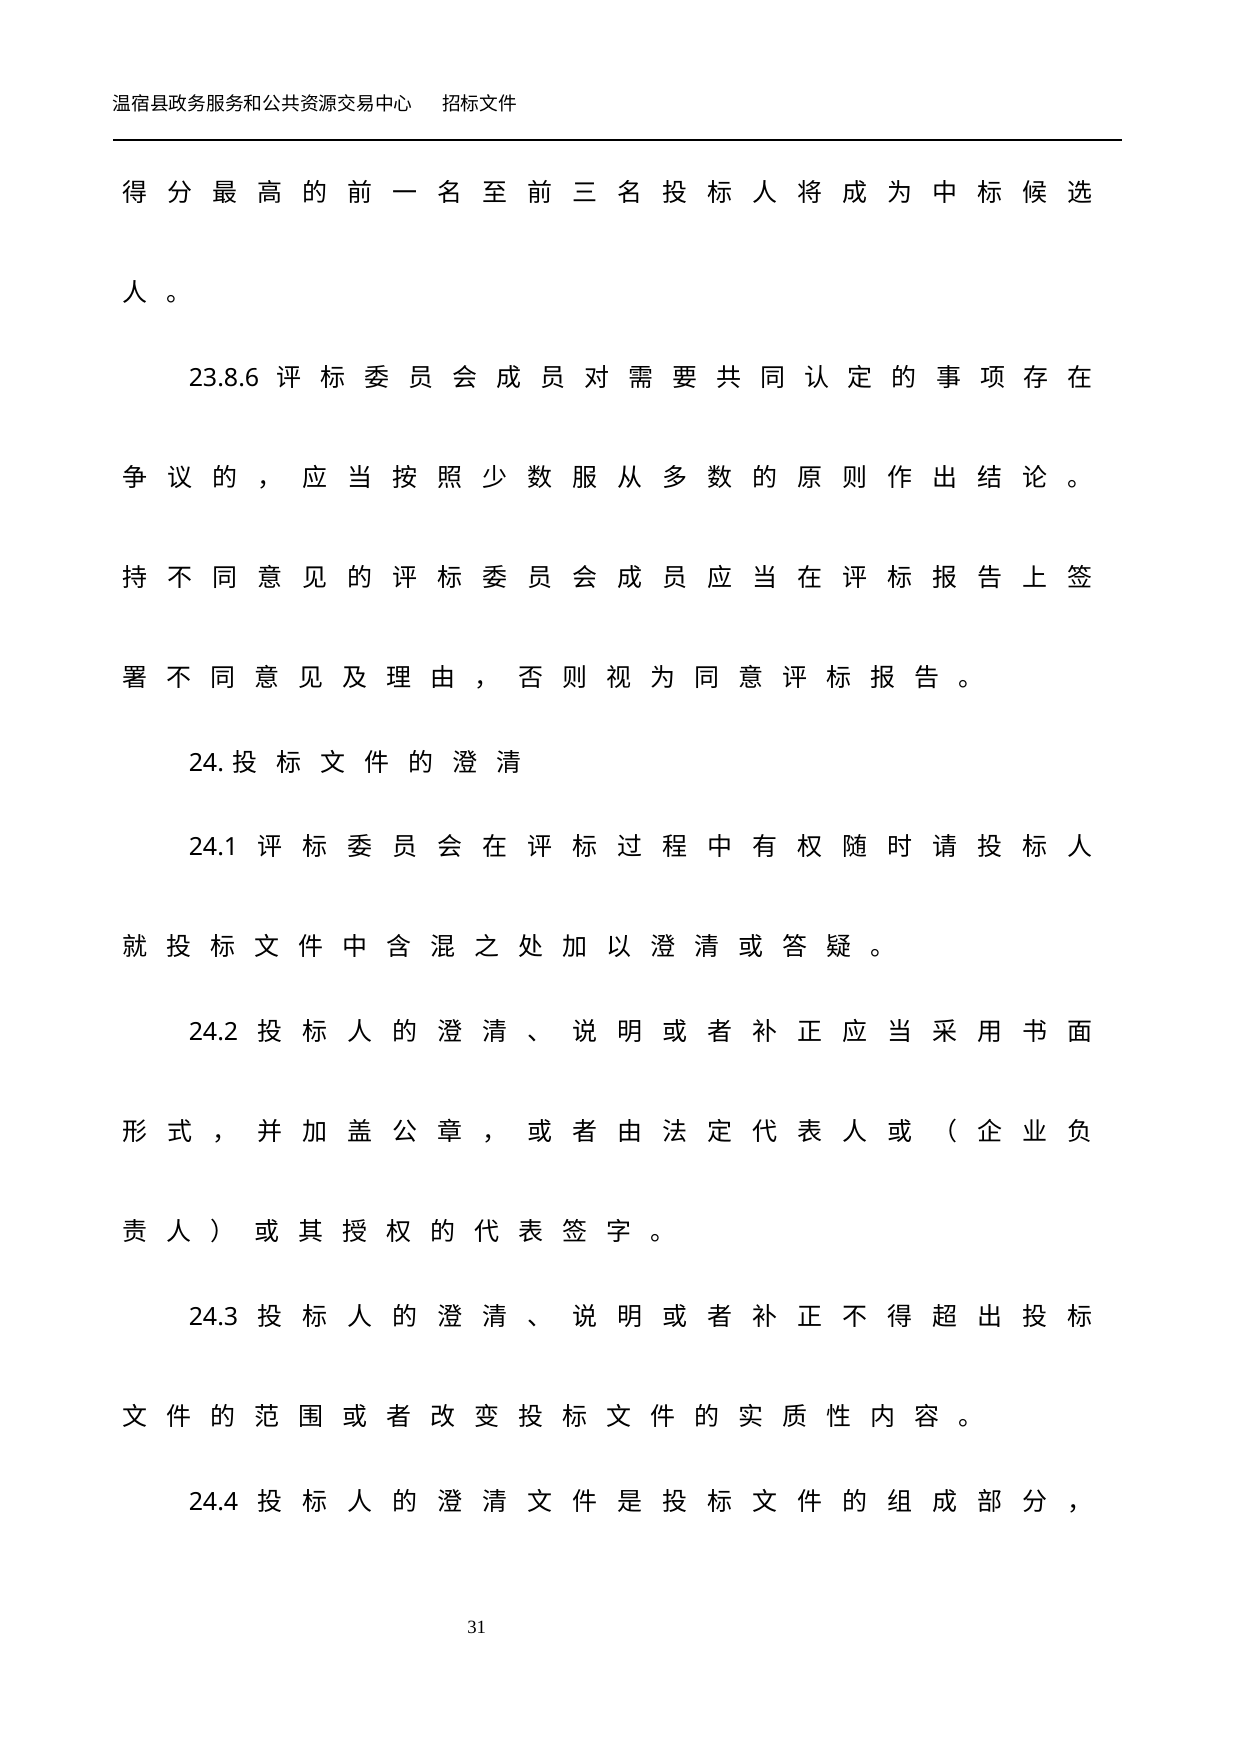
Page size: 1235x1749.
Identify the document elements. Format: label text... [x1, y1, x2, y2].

text 24.2 投标人的澄清、说明或者补正应当采用书面形式，并加盖公章，或者由法定代表人或（企业负责人）或其授权的代表签字。 [123, 996, 1112, 1263]
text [123, 1466, 1112, 1533]
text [123, 157, 1112, 324]
text 23.8.6 评标委员会成员对需要共同认定的事项存在争议的，应当按照少数服从多数的原则作出结论。持不同意见的评标委员会成员应当在评标报告上签署不同意见及理由，否则视为同意评标报告。 [123, 342, 1112, 709]
text 24. 投标文件的澄清 [123, 727, 1112, 793]
text 24.1 评标委员会在评标过程中有权随时请投标人就投标文件中含混之处加以澄清或答疑。 [123, 812, 1112, 978]
text 24.3 投标人的澄清、说明或者补正不得超出投标文件的范围或者改变投标文件的实质性内容。 [123, 1281, 1112, 1448]
